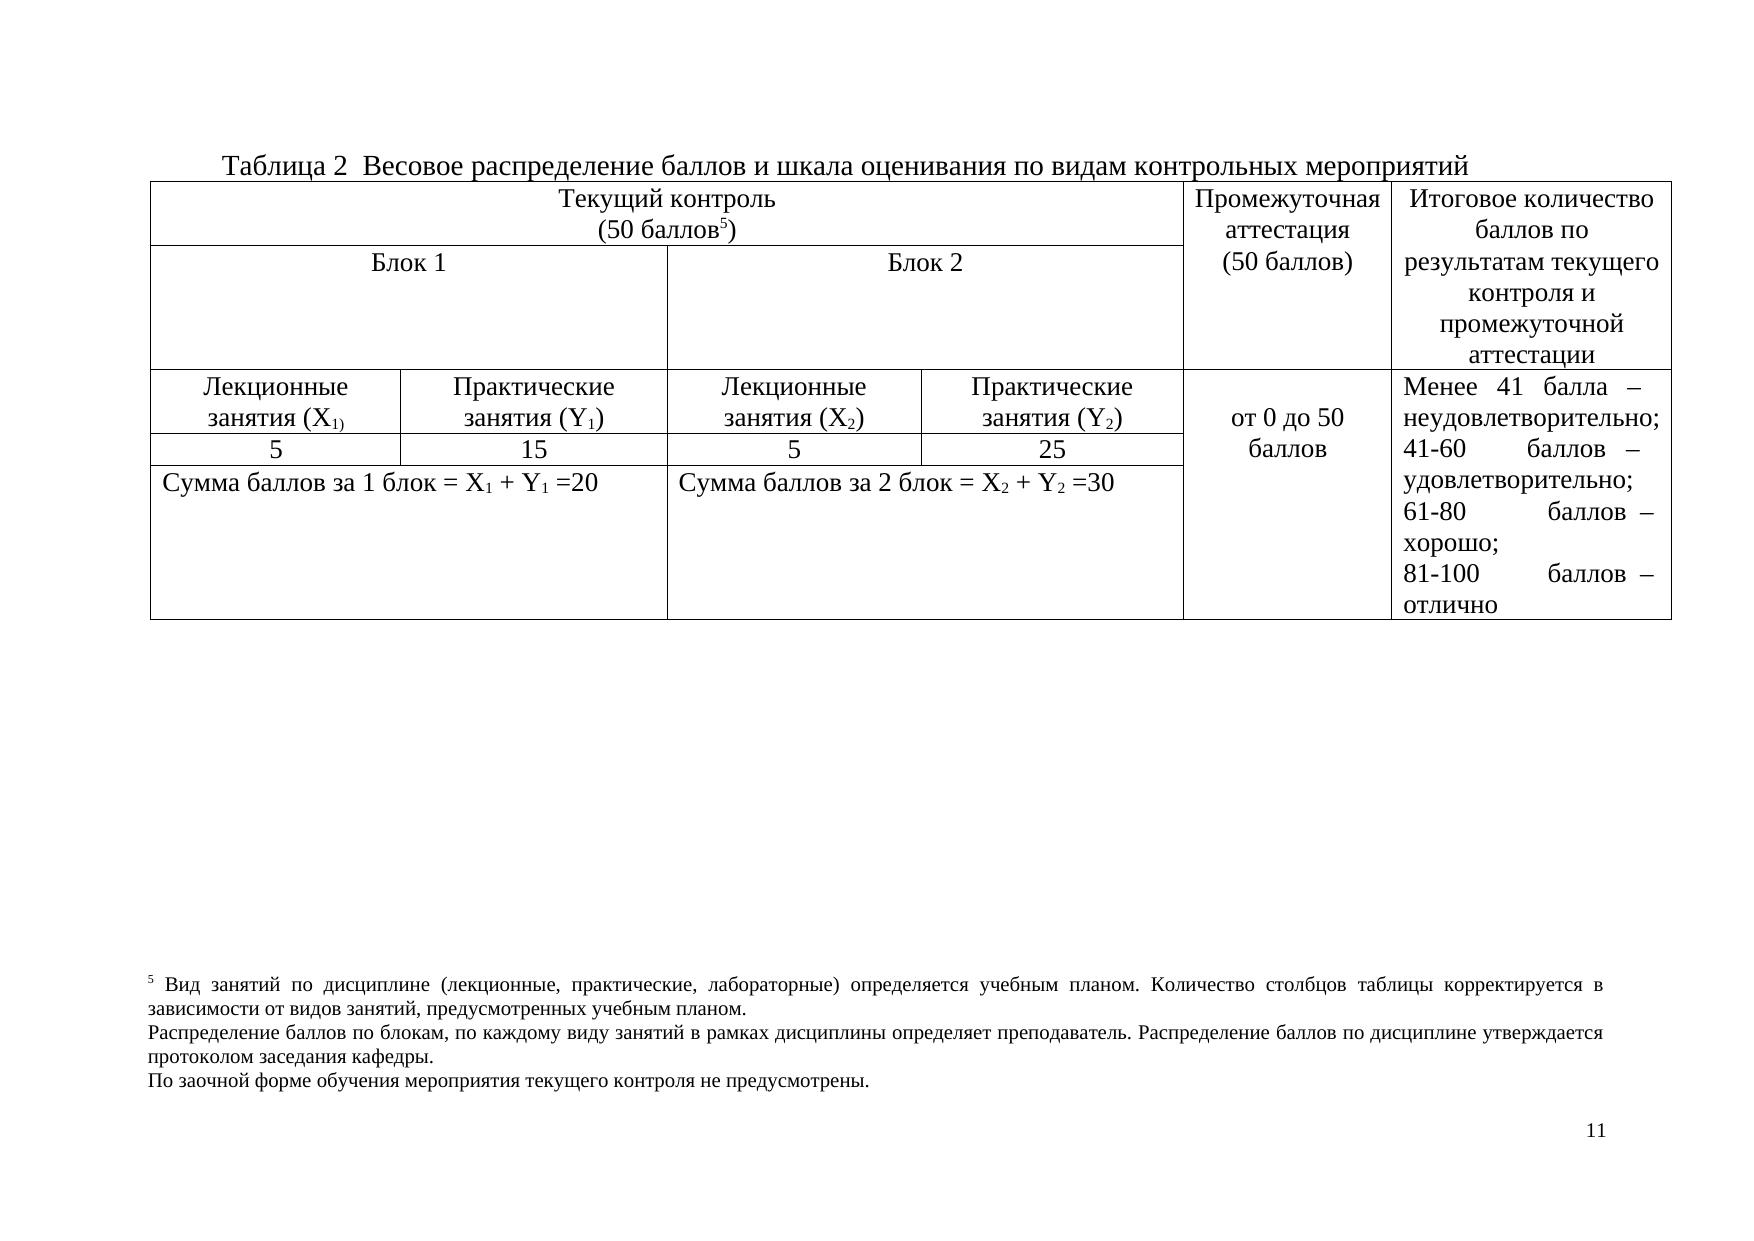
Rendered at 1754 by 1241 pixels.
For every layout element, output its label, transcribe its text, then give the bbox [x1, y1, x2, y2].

table_cell 5 [668, 434, 921, 465]
table_cell Сумма баллов за 1 блок = X1 + Y1 =20 [151, 466, 667, 619]
table_cell 5 [151, 434, 400, 465]
table_cell 25 [922, 434, 1183, 465]
table_cell Сумма баллов за 2 блок = X2 + Y2 =30 [668, 466, 1183, 619]
table_cell 15 [401, 434, 667, 465]
table_header Итоговое количество баллов по результатам текущего контроля и промежуточной аттестации [1392, 182, 1671, 369]
table_header Промежуточная аттестация (50 баллов) [1184, 182, 1391, 369]
table_cell Менее 41 балла – неудовлетворительно; 41-60 баллов – удовлетворительно; 61-80 баллов – хорошо; 81-100 баллов – отлично [1392, 370, 1671, 619]
table_cell Практические занятия (Y1) [401, 370, 667, 432]
table_header Текущий контроль (50 баллов) [151, 182, 1183, 244]
table_cell Блок 2 [668, 246, 1183, 369]
table_cell Практические занятия (Y2) [922, 370, 1183, 432]
text Таблица 2 Весовое распределение баллов и шкала оценивания по видам контрольных мероприятий [148, 148, 1606, 181]
table_cell Лекционные занятия (X1) [151, 370, 400, 432]
table_cell Блок 1 [151, 246, 667, 369]
table_cell Лекционные занятия (X2) [668, 370, 921, 432]
table_cell от 0 до 50 баллов [1184, 370, 1391, 619]
